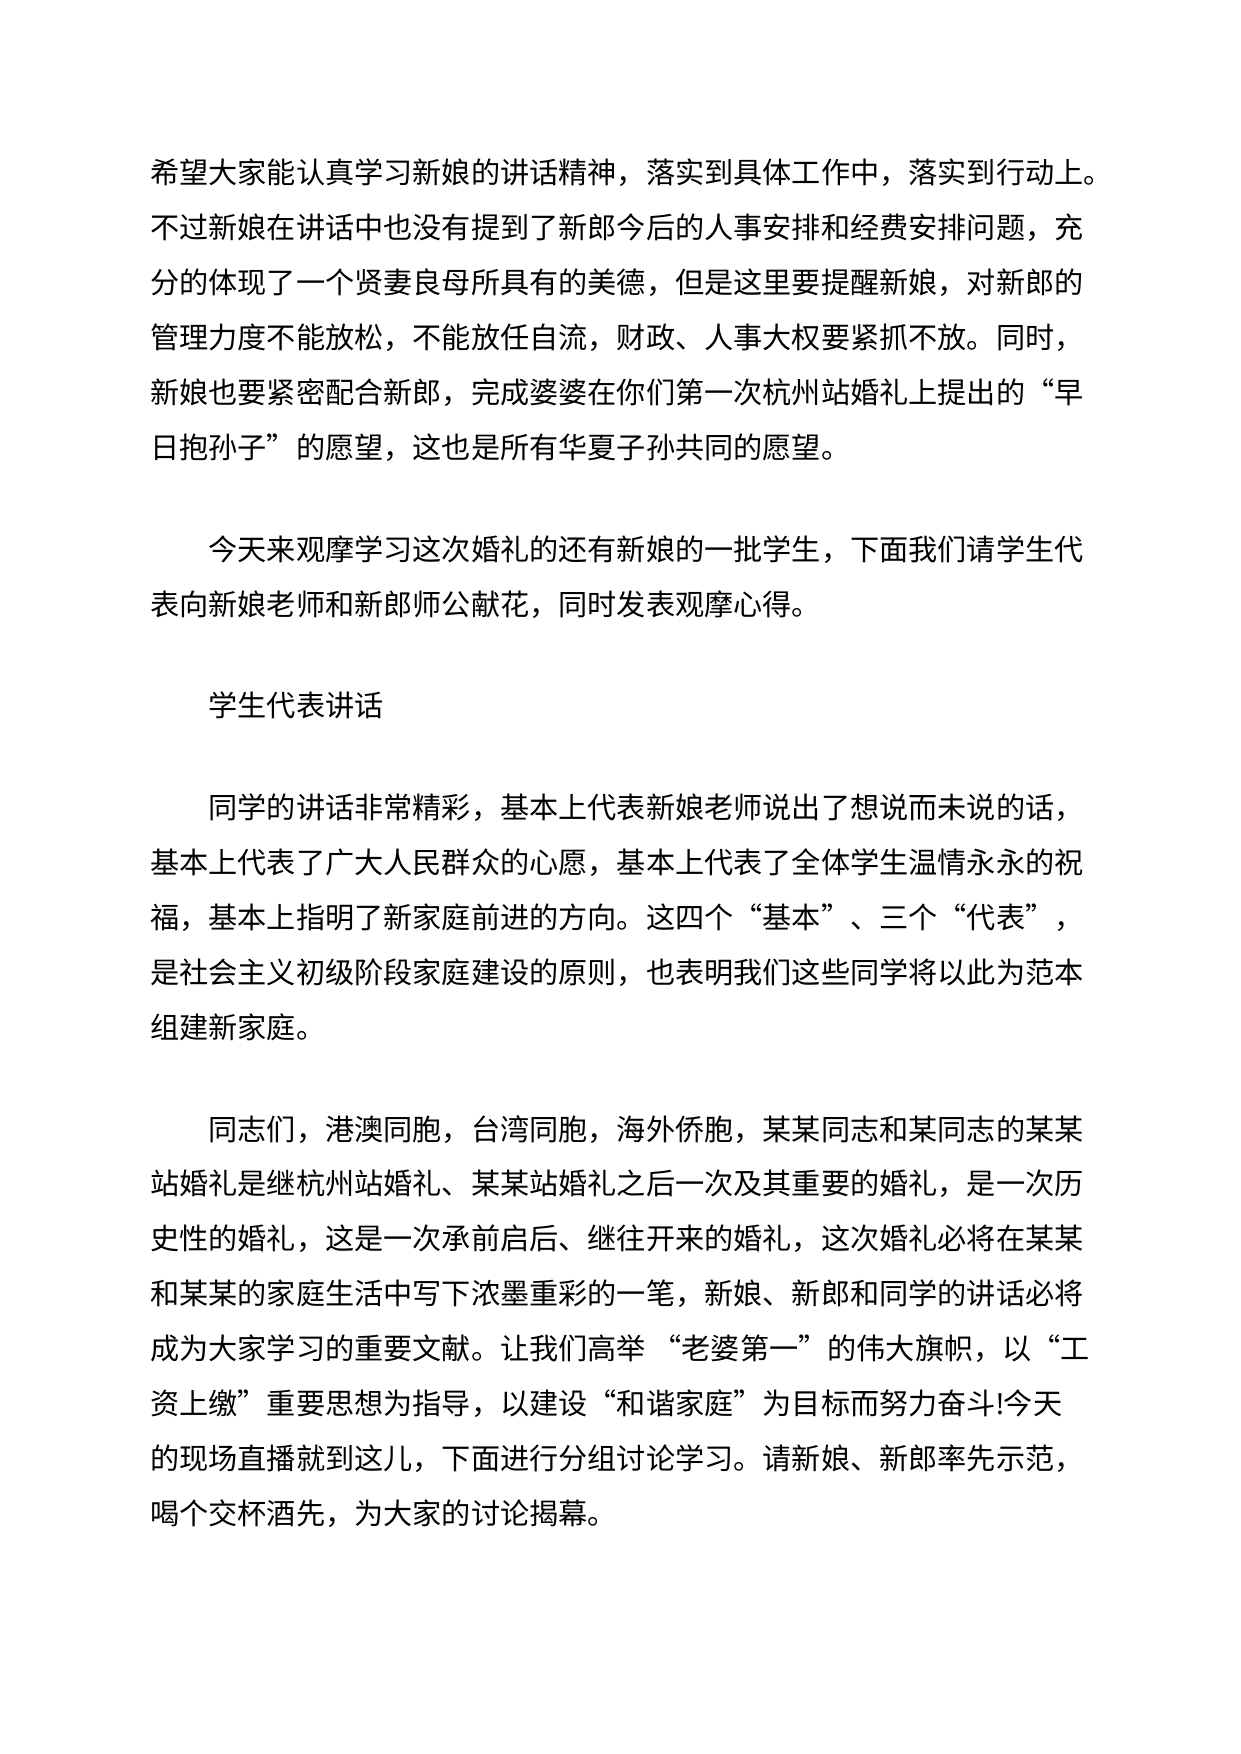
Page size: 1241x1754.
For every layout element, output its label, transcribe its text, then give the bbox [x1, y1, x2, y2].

text 学生代表讲话 [150, 683, 1090, 725]
text 今天来观摩学习这次婚礼的还有新娘的一批学生，下面我们请学生代表向新娘老师和新郎师公献花，同时发表观摩心得。 [150, 526, 1090, 623]
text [150, 150, 1090, 467]
text 同志们，港澳同胞，台湾同胞，海外侨胞，某某同志和某同志的某某站婚礼是继杭州站婚礼、某某站婚礼之后一次及其重要的婚礼，是一次历史性的婚礼，这是一次承前启后、继往开来的婚礼，这次婚礼必将在某某和某某的家庭生活中写下浓墨重彩的一笔，新娘、新郎和同学的讲话必将成为大家学习的重要文献。让我们高举 “老婆第一”的伟大旗帜，以“工资上缴”重要思想为指导，以建设“和谐家庭”为目标而努力奋斗!今天的现场直播就到这儿，下面进行分组讨论学习。请新娘、新郎率先示范，喝个交杯酒先，为大家的讨论揭幕。 [150, 1106, 1090, 1533]
text 同学的讲话非常精彩，基本上代表新娘老师说出了想说而未说的话，基本上代表了广大人民群众的心愿，基本上代表了全体学生温情永永的祝福，基本上指明了新家庭前进的方向。这四个“基本”、三个“代表”，是社会主义初级阶段家庭建设的原则，也表明我们这些同学将以此为范本组建新家庭。 [150, 785, 1090, 1047]
